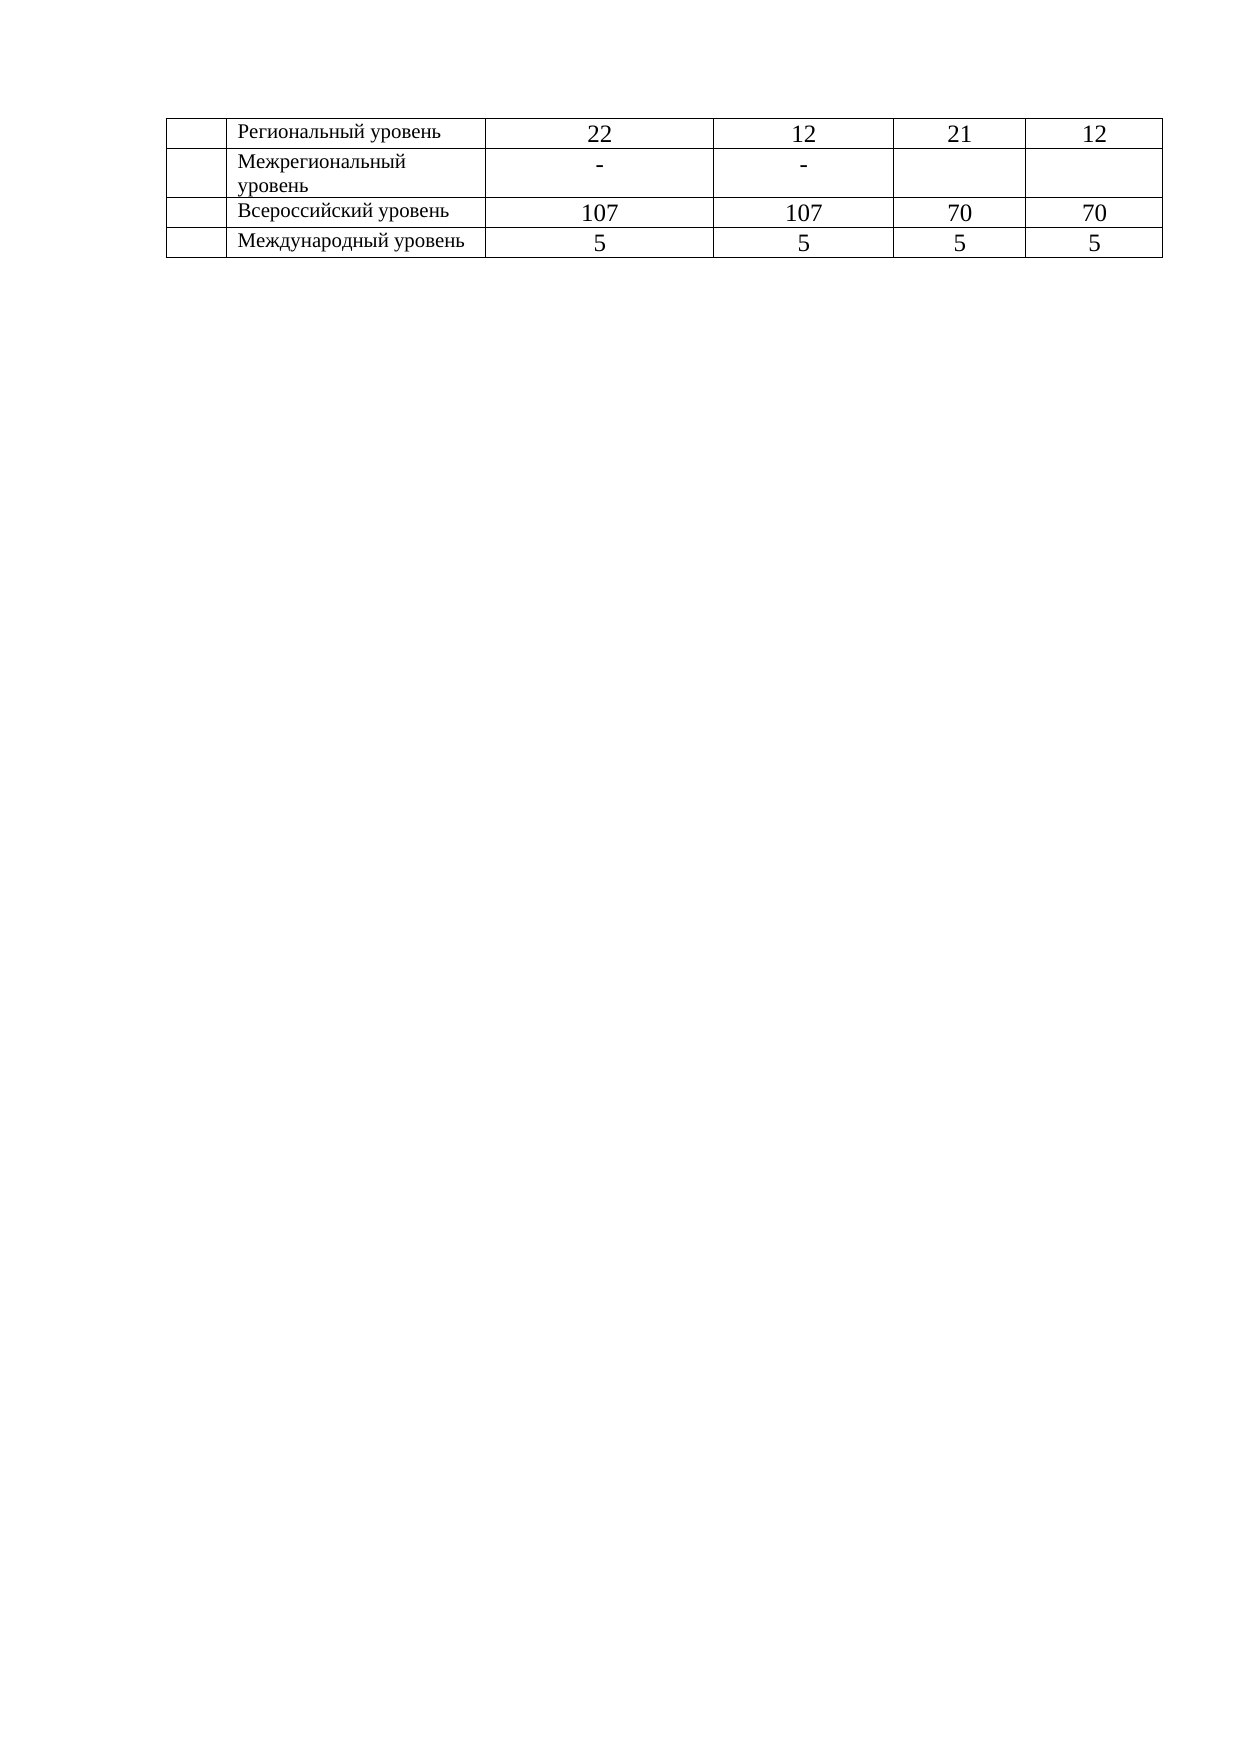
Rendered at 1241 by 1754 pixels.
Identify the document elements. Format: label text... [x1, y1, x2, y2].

table_cell 5 [894, 228, 1025, 257]
table_cell [167, 149, 226, 197]
table_cell Региональный уровень [227, 119, 485, 148]
table_cell 12 [1026, 119, 1162, 148]
table_cell 5 [486, 228, 713, 257]
table_cell Всероссийский уровень [227, 198, 485, 227]
table_cell Международный уровень [227, 228, 485, 257]
table_cell [167, 198, 226, 227]
table_cell 22 [486, 119, 713, 148]
table_cell Межрегиональный уровень [227, 149, 485, 197]
table_cell 107 [714, 198, 893, 227]
table_cell 107 [486, 198, 713, 227]
table_cell [894, 149, 1025, 197]
table_cell 70 [1026, 198, 1162, 227]
table_cell - [486, 149, 713, 197]
table_cell 5 [1026, 228, 1162, 257]
table_cell 12 [714, 119, 893, 148]
table_cell - [714, 149, 893, 197]
table_cell 70 [894, 198, 1025, 227]
table_cell [167, 228, 226, 257]
table_cell 5 [714, 228, 893, 257]
table_cell [1026, 149, 1162, 197]
table_cell 21 [894, 119, 1025, 148]
table_cell [167, 119, 226, 148]
